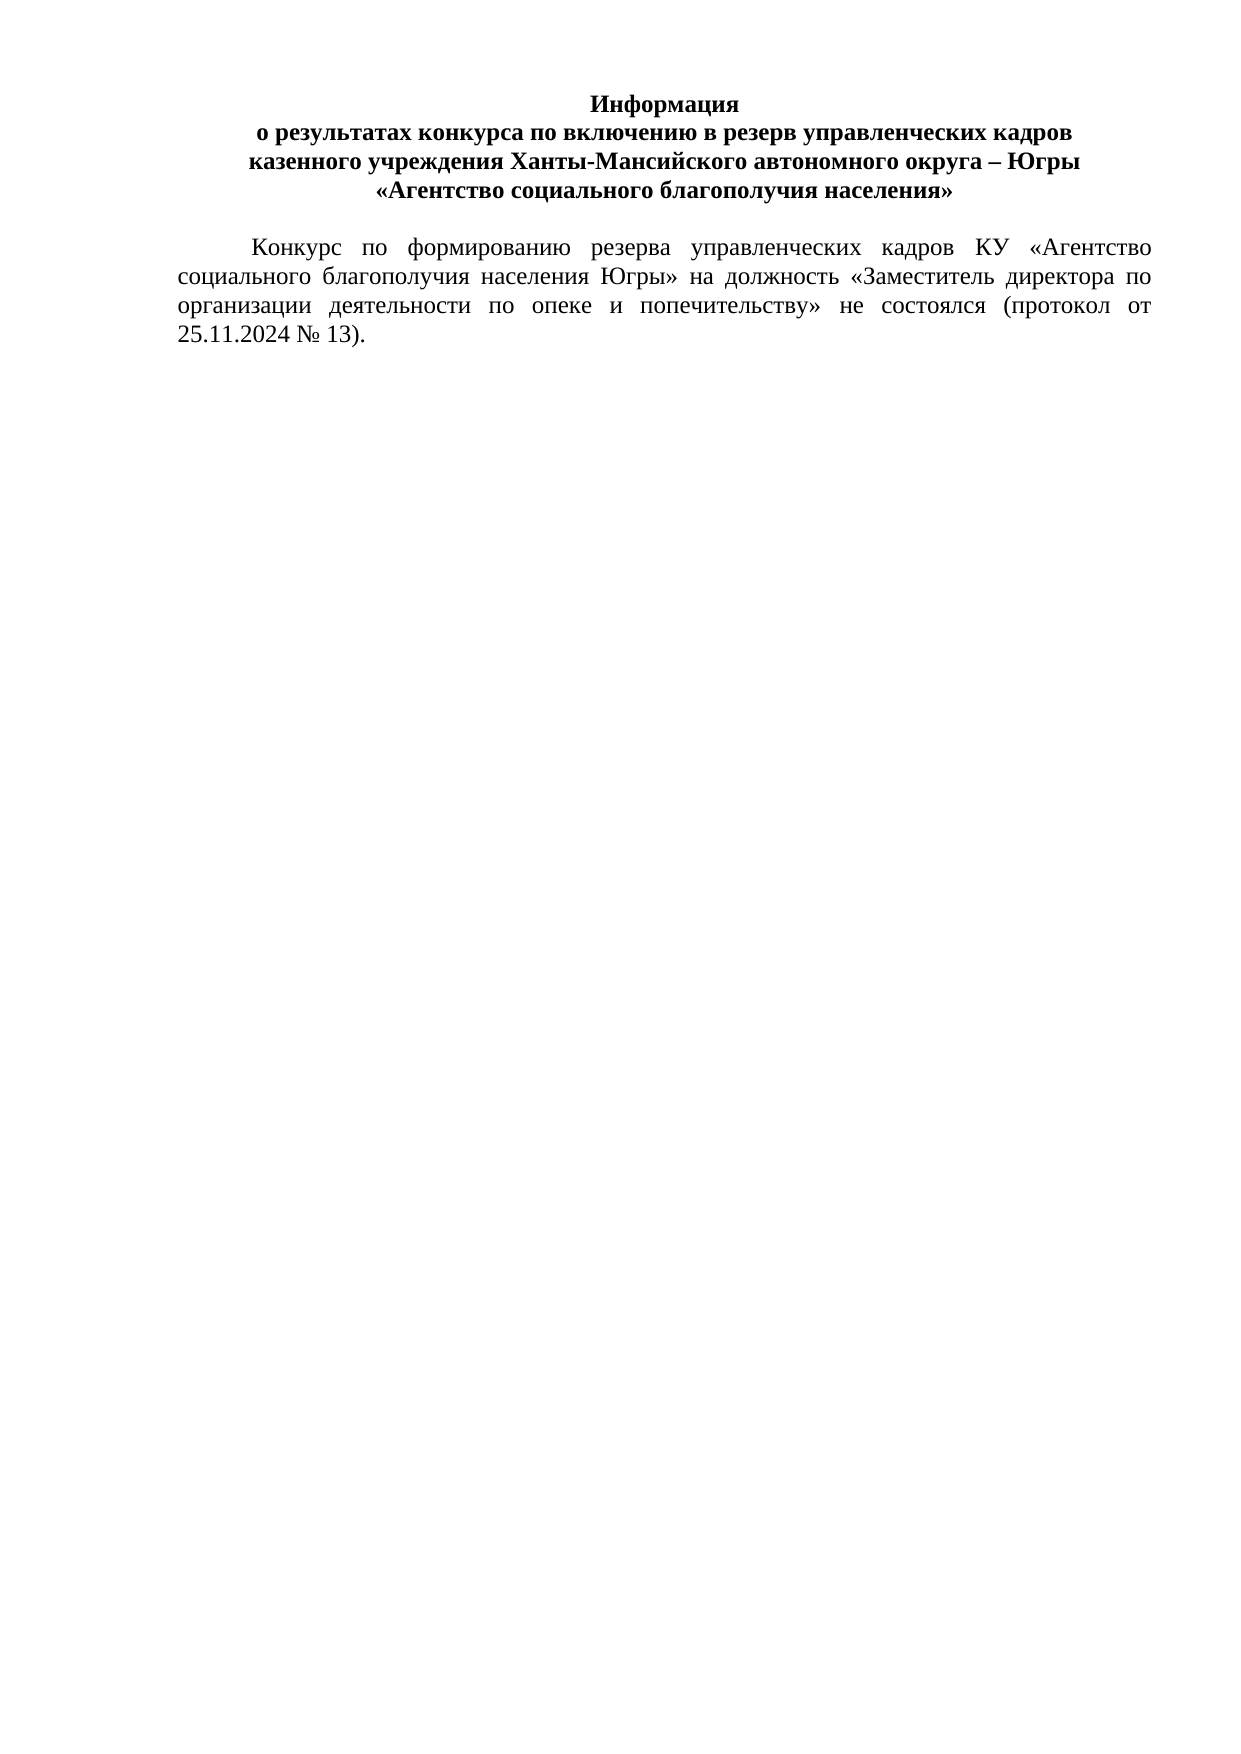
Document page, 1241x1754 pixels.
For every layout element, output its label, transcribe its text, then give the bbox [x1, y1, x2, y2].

text о результатах конкурса по включению в резерв управленческих кадров [177, 117, 1152, 146]
text Информация [177, 89, 1152, 117]
text казенного учреждения Ханты-Мансийского автономного округа – Югры [177, 146, 1152, 175]
text «Агентство социального благополучия населения» [177, 175, 1152, 204]
text Конкурс по формированию резерва управленческих кадров КУ «Агентство социального благополучия населения Югры» на должность «Заместитель директора по организации деятельности по опеке и попечительству» не состоялся (протокол от 25.11.2024 № 13). [177, 232, 1152, 347]
